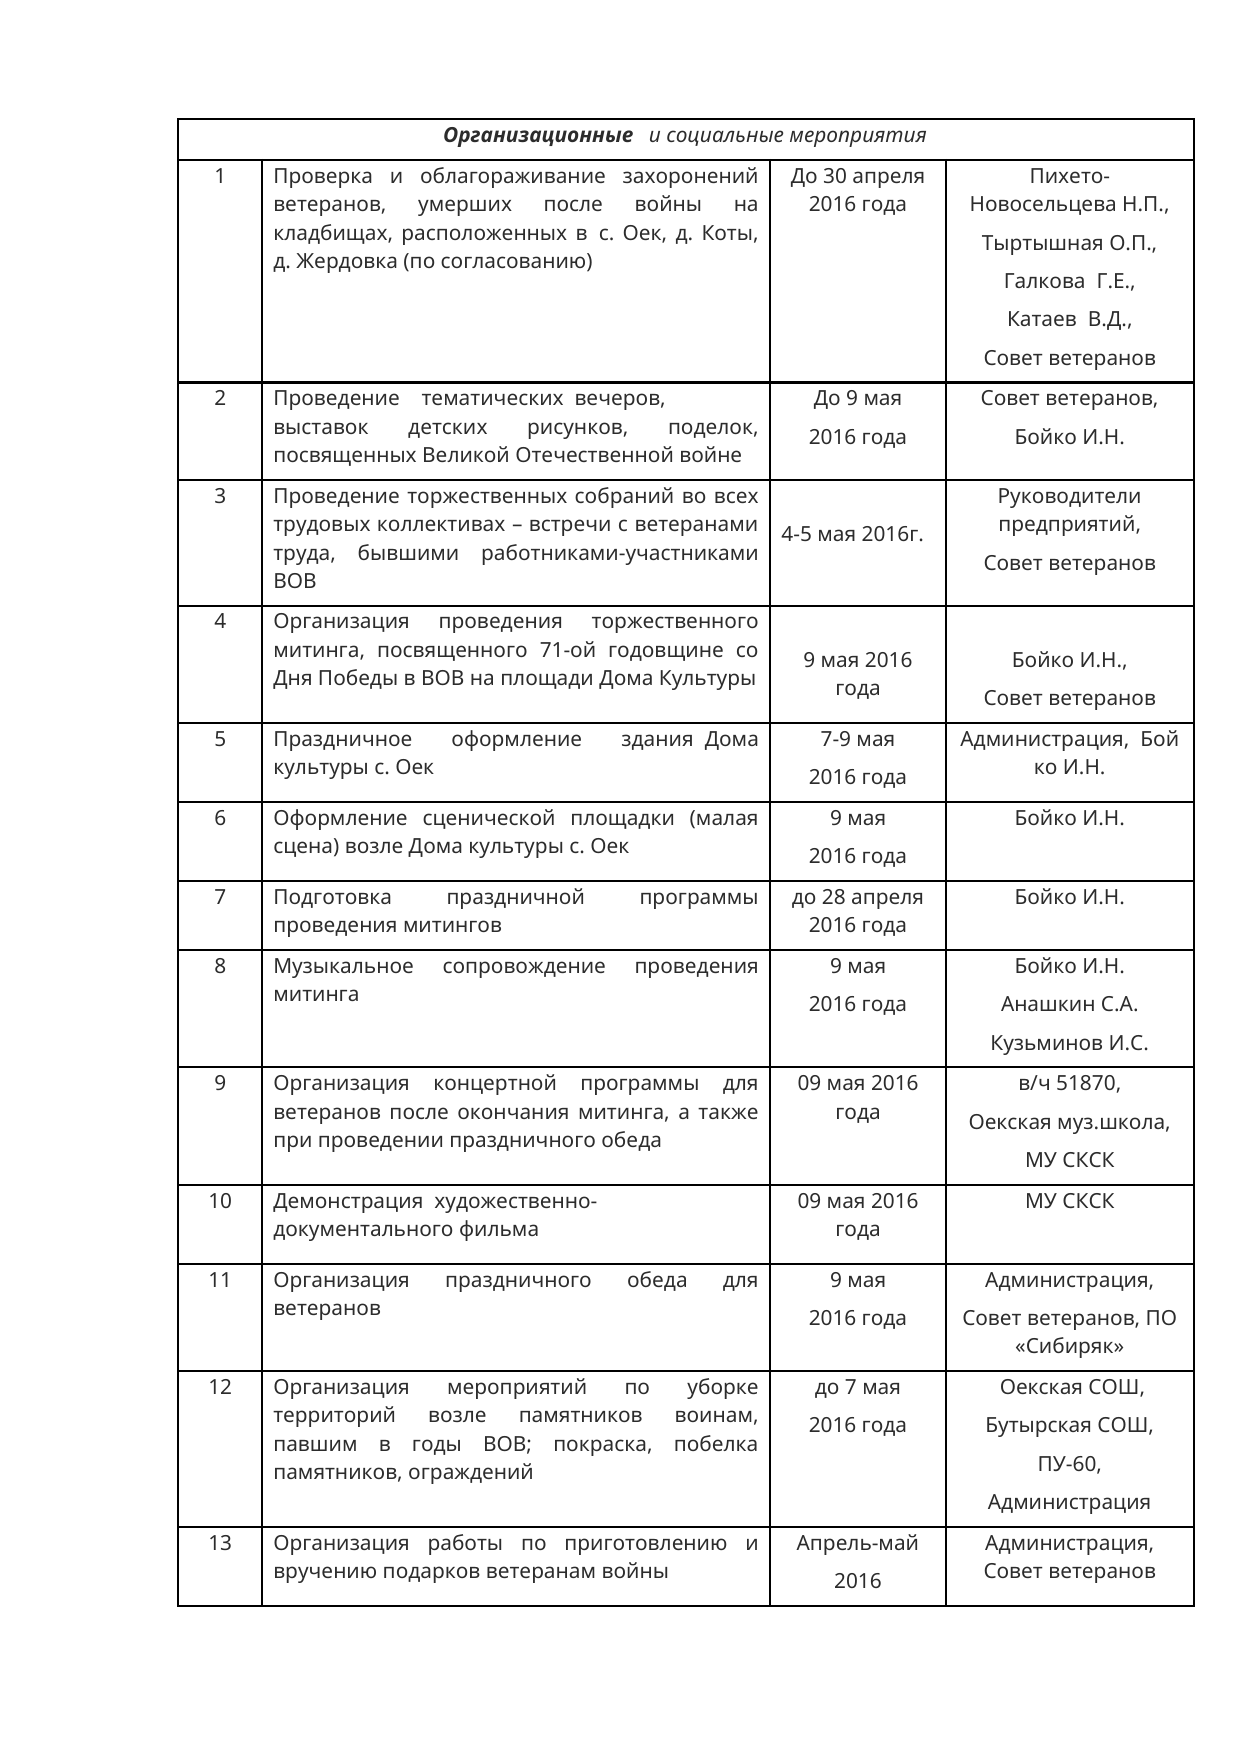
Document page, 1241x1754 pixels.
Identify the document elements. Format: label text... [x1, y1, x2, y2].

table_cell Апрель-май 2016 [771, 1528, 945, 1605]
table_cell 1 [179, 161, 261, 381]
table_cell Проведение тематических вечеров, выставок детских рисунков, поделок, посвященных Великой Отечественной войне [263, 384, 769, 479]
table_cell 9 мая 2016 года [771, 607, 945, 722]
table_cell 9 [179, 1068, 261, 1184]
table_cell До 9 мая 2016 года [771, 384, 945, 479]
table_cell 11 [179, 1265, 261, 1370]
table_cell до 7 мая 2016 года [771, 1372, 945, 1526]
table_cell Демонстрация художественно-документального фильма [263, 1186, 769, 1263]
table_cell 4 [179, 607, 261, 722]
table_cell Бойко И.Н., Совет ветеранов [947, 607, 1193, 722]
table_cell Бойко И.Н. Анашкин С.А. Кузьминов И.С. [947, 951, 1193, 1066]
table_cell 5 [179, 724, 261, 801]
table_cell Администрация, Совет ветеранов, ПО «Сибиряк» [947, 1265, 1193, 1370]
table_cell Администрация, Совет ветеранов [947, 1528, 1193, 1605]
table_cell МУ СКСК [947, 1186, 1193, 1263]
table_cell Организационные и социальные мероприятия [179, 120, 1193, 159]
table_cell Подготовка праздничной программы проведения митингов [263, 882, 769, 949]
table_cell Музыкальное сопровождение проведения митинга [263, 951, 769, 1066]
table_cell Организация мероприятий по уборке территорий возле памятников воинам, павшим в годы ВОВ; покраска, побелка памятников, ограждений [263, 1372, 769, 1526]
table_cell Праздничное оформление здания Дома культуры с. Оек [263, 724, 769, 801]
table_cell 9 мая 2016 года [771, 803, 945, 880]
table_cell Организация праздничного обеда для ветеранов [263, 1265, 769, 1370]
table_cell 7 [179, 882, 261, 949]
table_cell 09 мая 2016 года [771, 1068, 945, 1184]
table_cell Бойко И.Н. [947, 803, 1193, 880]
table_cell 4-5 мая 2016г. [771, 481, 945, 604]
table_cell Организация проведения торжественного митинга, посвященного 71-ой годовщине со Дня Победы в ВОВ на площади Дома Культуры [263, 607, 769, 722]
table_cell 13 [179, 1528, 261, 1605]
table_cell Оекская СОШ, Бутырская СОШ, ПУ-60, Администрация [947, 1372, 1193, 1526]
table_cell Проверка и облагораживание захоронений ветеранов, умерших после войны на кладбищах, расположенных в с. Оек, д. Коты, д. Жердовка (по согласованию) [263, 161, 769, 381]
table_cell 2 [179, 384, 261, 479]
table_cell 9 мая 2016 года [771, 1265, 945, 1370]
table_cell 12 [179, 1372, 261, 1526]
table_cell 6 [179, 803, 261, 880]
table_cell Пихето-Новосельцева Н.П., Тыртышная О.П., Галкова Г.Е., Катаев В.Д., Совет ветеранов [947, 161, 1193, 381]
table_cell Бойко И.Н. [947, 882, 1193, 949]
table_cell в/ч 51870, Оекская муз.школа, МУ СКСК [947, 1068, 1193, 1184]
table_cell 9 мая 2016 года [771, 951, 945, 1066]
table_cell Администрация, Бойко И.Н. [947, 724, 1193, 801]
table_cell 09 мая 2016 года [771, 1186, 945, 1263]
table_cell 7-9 мая 2016 года [771, 724, 945, 801]
table_cell Проведение торжественных собраний во всех трудовых коллективах – встречи с ветеранами труда, бывшими работниками-участниками ВОВ [263, 481, 769, 604]
table_cell Руководители предприятий, Совет ветеранов [947, 481, 1193, 604]
table_cell Совет ветеранов, Бойко И.Н. [947, 384, 1193, 479]
table_cell 10 [179, 1186, 261, 1263]
table_cell до 28 апреля 2016 года [771, 882, 945, 949]
table_cell До 30 апреля 2016 года [771, 161, 945, 381]
table_cell Организация концертной программы для ветеранов после окончания митинга, а также при проведении праздничного обеда [263, 1068, 769, 1184]
table_cell 3 [179, 481, 261, 604]
table_cell Оформление сценической площадки (малая сцена) возле Дома культуры с. Оек [263, 803, 769, 880]
table_cell 8 [179, 951, 261, 1066]
table_cell Организация работы по приготовлению и вручению подарков ветеранам войны [263, 1528, 769, 1605]
